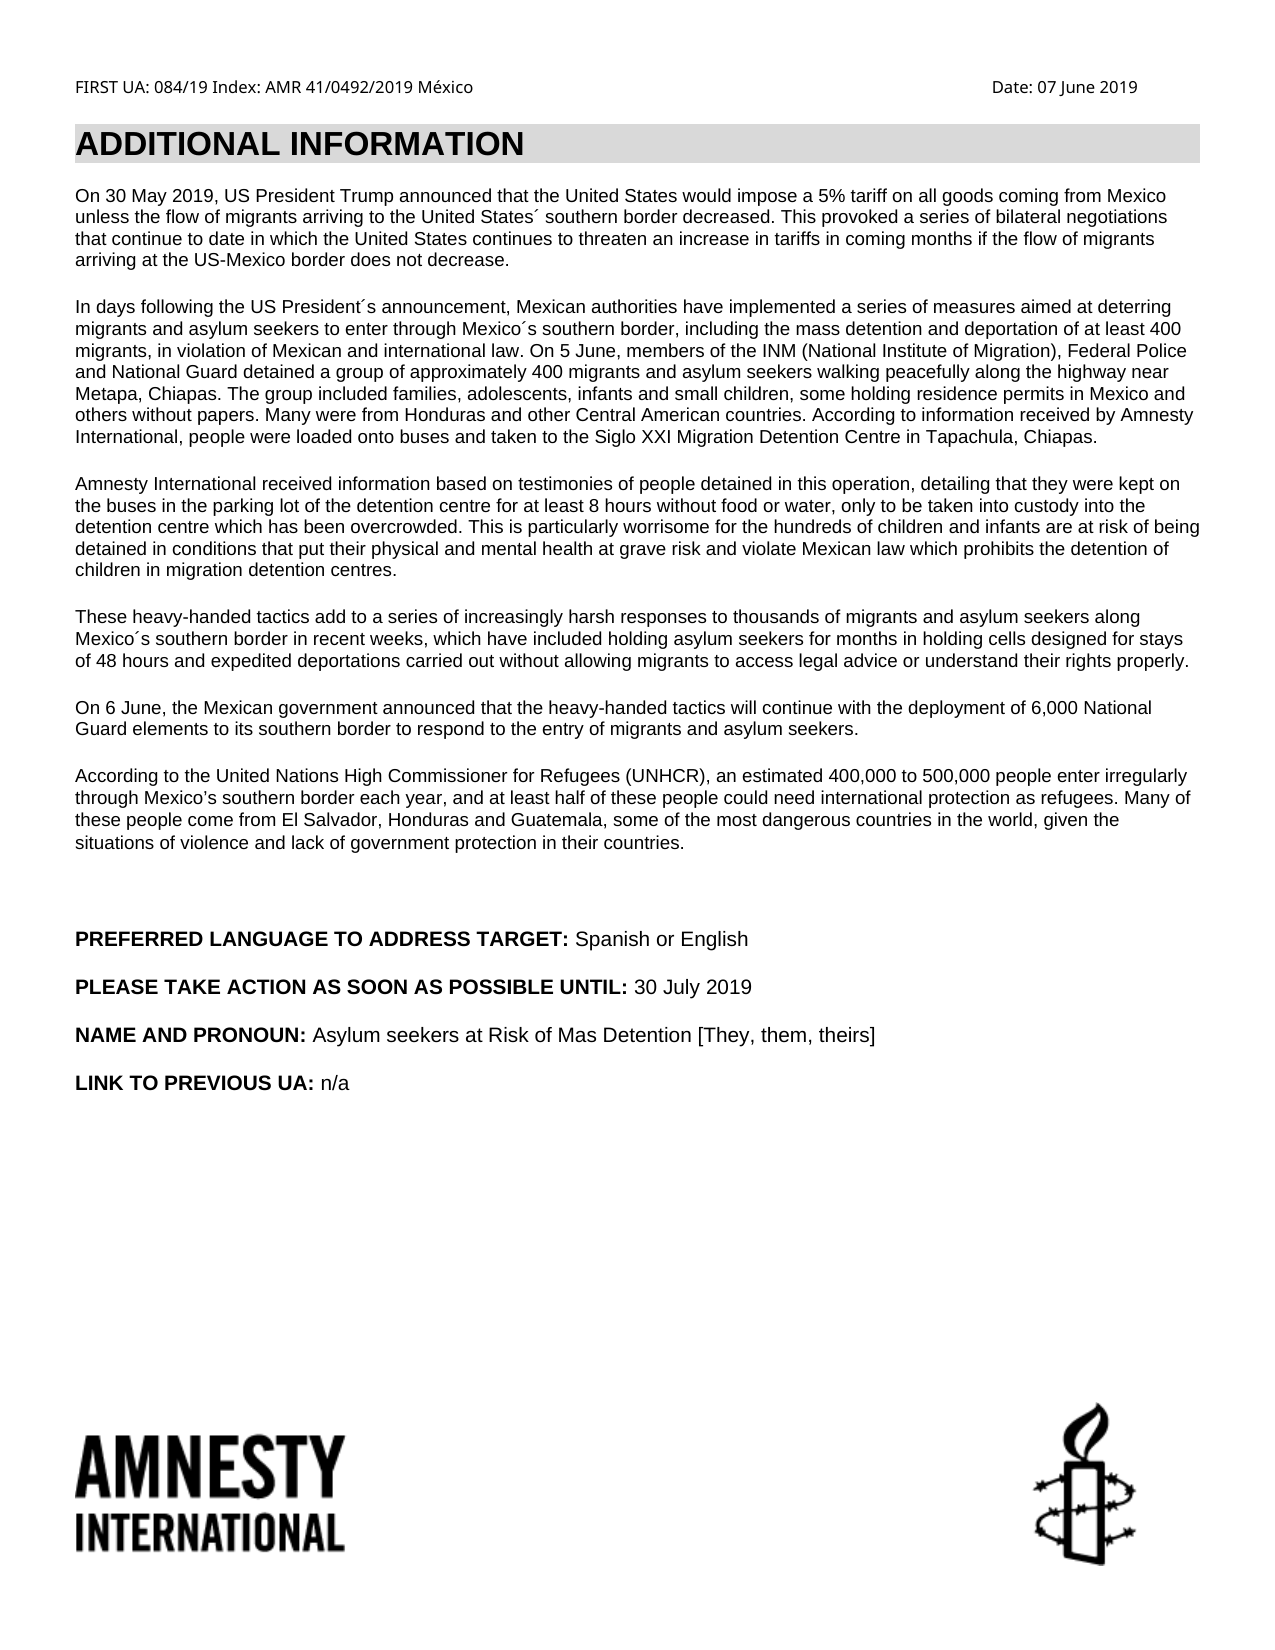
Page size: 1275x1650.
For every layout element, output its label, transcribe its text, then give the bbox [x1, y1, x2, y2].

subtitle Additional information [75, 124, 1200, 163]
text LINK TO PREVIOUS UA: n/a [75, 1071, 1200, 1094]
text In days following the US President´s announcement, Mexican authorities have implemented a series of measures aimed at deterring migrants and asylum seekers to enter through Mexico´s southern border, including the mass detention and deportation of at least 400 migrants, in violation of Mexican and international law. On 5 June, members of the INM (National Institute of Migration), Federal Police and National Guard detained a group of approximately 400 migrants and asylum seekers walking peacefully along the highway near Metapa, Chiapas. The group included families, adolescents, infants and small children, some holding residence permits in Mexico and others without papers. Many were from Honduras and other Central American countries. According to information received by Amnesty International, people were loaded onto buses and taken to the Siglo XXI Migration Detention Centre in Tapachula, Chiapas. [75, 296, 1200, 447]
text PLEASE TAKE ACTION AS SOON AS POSSIBLE UNTIL: 30 July 2019 [75, 975, 1200, 999]
text According to the United Nations High Commissioner for Refugees (UNHCR), an estimated 400,000 to 500,000 people enter irregularly through Mexico’s southern border each year, and at least half of these people could need international protection as refugees. Many of these people come from El Salvador, Honduras and Guatemala, some of the most dangerous countries in the world, given the situations of violence and lack of government protection in their countries. [75, 765, 1200, 854]
text PREFERRED LANGUAGE TO ADDRESS TARGET: Spanish or English [75, 927, 1200, 951]
text These heavy-handed tactics add to a series of increasingly harsh responses to thousands of migrants and asylum seekers along Mexico´s southern border in recent weeks, which have included holding asylum seekers for months in holding cells designed for stays of 48 hours and expedited deportations carried out without allowing migrants to access legal advice or understand their rights properly. [75, 606, 1200, 671]
text NAME AND PRONOUN: Asylum seekers at Risk of Mas Detention [They, them, theirs] [75, 1023, 1200, 1047]
text On 6 June, the Mexican government announced that the heavy-handed tactics will continue with the deployment of 6,000 National Guard elements to its southern border to respond to the entry of migrants and asylum seekers. [75, 697, 1200, 740]
text Amnesty International received information based on testimonies of people detained in this operation, detailing that they were kept on the buses in the parking lot of the detention centre for at least 8 hours without food or water, only to be taken into custody into the detention centre which has been overcrowded. This is particularly worrisome for the hundreds of children and infants are at risk of being detained in conditions that put their physical and mental health at grave risk and violate Mexican law which prohibits the detention of children in migration detention centres. [75, 473, 1200, 581]
text On 30 May 2019, US President Trump announced that the United States would impose a 5% tariff on all goods coming from Mexico unless the flow of migrants arriving to the United States´ southern border decreased. This provoked a series of bilateral negotiations that continue to date in which the United States continues to threaten an increase in tariffs in coming months if the flow of migrants arriving at the US-Mexico border does not decrease. [75, 163, 1200, 271]
picture [75, 1402, 1137, 1566]
